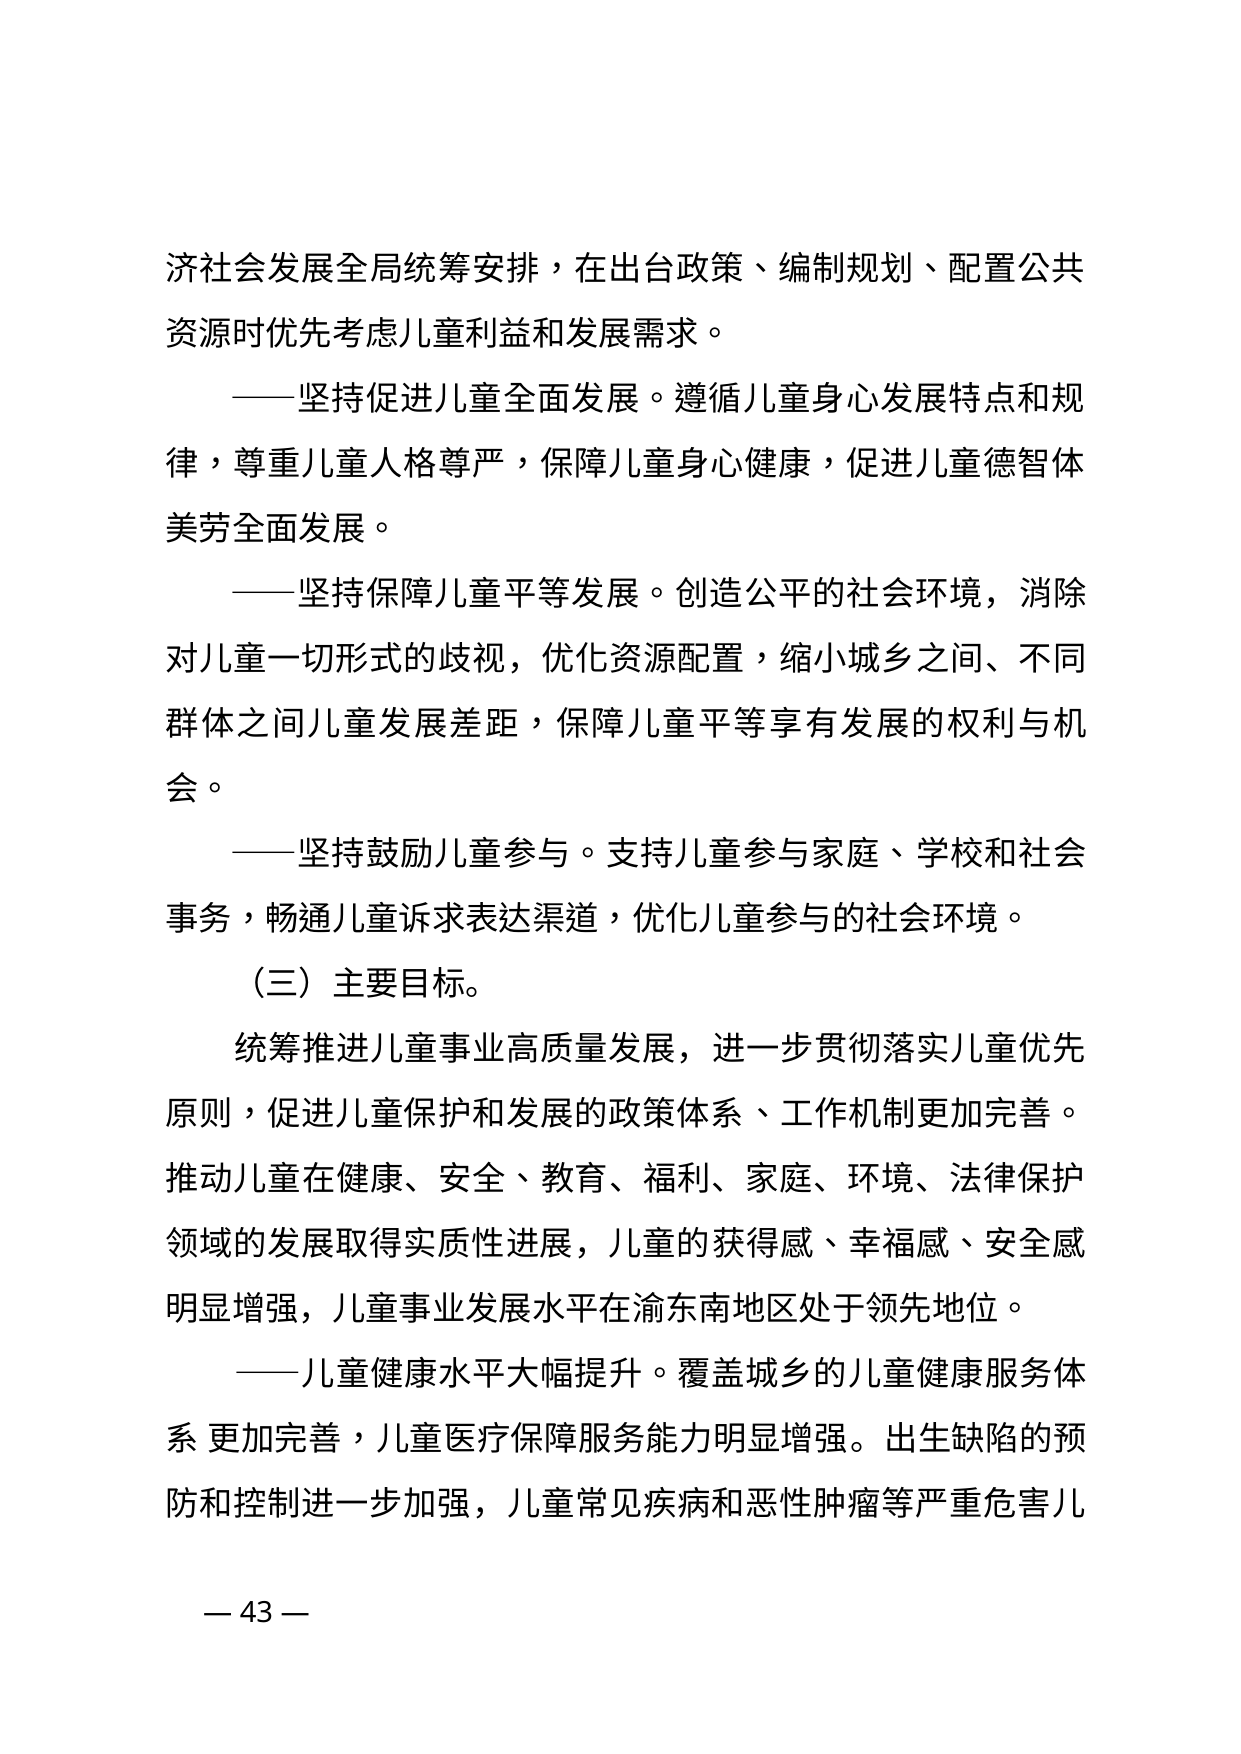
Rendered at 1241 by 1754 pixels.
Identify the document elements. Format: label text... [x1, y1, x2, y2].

text ——坚持鼓励儿童参与。支持儿童参与家庭、学校和社会事务，畅通儿童诉求表达渠道，优化儿童参与的社会环境。 [165, 818, 1087, 948]
list （三）主要目标。 [165, 948, 1087, 1013]
text ——坚持保障儿童平等发展。创造公平的社会环境，消除对儿童一切形式的歧视，优化资源配置，缩小城乡之间、不同群体之间儿童发展差距，保障儿童平等享有发展的权利与机会。 [165, 558, 1087, 818]
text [165, 233, 1087, 363]
text 统筹推进儿童事业高质量发展，进一步贯彻落实儿童优先原则，促进儿童保护和发展的政策体系、工作机制更加完善。推动儿童在健康、安全、教育、福利、家庭、环境、法律保护领域的发展取得实质性进展，儿童的获得感、幸福感、安全感明显增强，儿童事业发展水平在渝东南地区处于领先地位。 [165, 1013, 1087, 1338]
text ——坚持促进儿童全面发展。遵循儿童身心发展特点和规律，尊重儿童人格尊严，保障儿童身心健康，促进儿童德智体美劳全面发展。 [165, 363, 1087, 558]
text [165, 1338, 1087, 1533]
